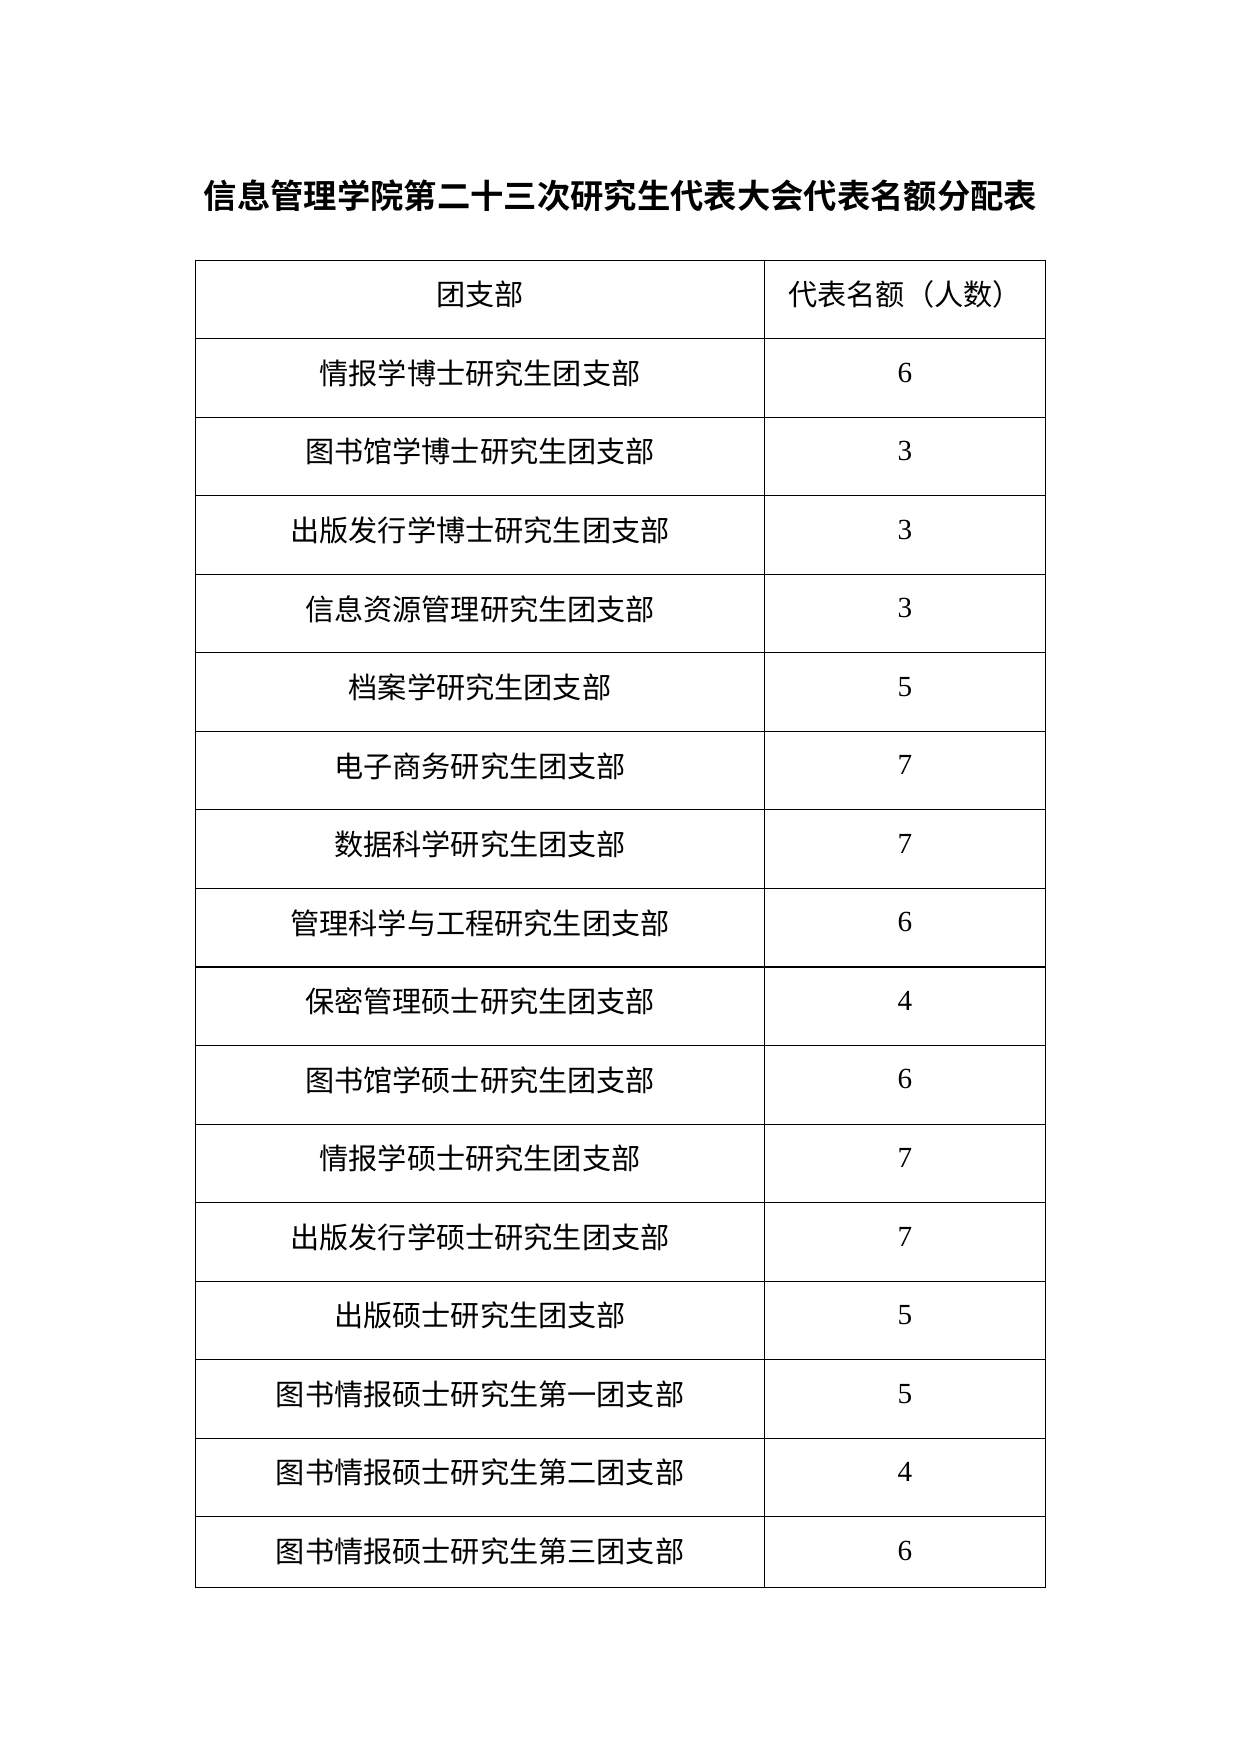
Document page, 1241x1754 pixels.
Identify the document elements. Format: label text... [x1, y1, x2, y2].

table_cell 信息资源管理研究生团支部 [196, 575, 764, 652]
table_cell 图书馆学博士研究生团支部 [196, 418, 764, 495]
table_cell 情报学博士研究生团支部 [196, 339, 764, 417]
table_cell 数据科学研究生团支部 [196, 810, 764, 888]
table_cell 6 [765, 339, 1045, 417]
table_cell 3 [765, 418, 1045, 495]
table_cell 6 [765, 889, 1045, 966]
table_cell 3 [765, 496, 1045, 574]
table_cell 4 [765, 1439, 1045, 1516]
table_cell 档案学研究生团支部 [196, 653, 764, 731]
table_cell 图书情报硕士研究生第三团支部 [196, 1517, 764, 1587]
table_cell 6 [765, 1046, 1045, 1123]
table_cell 4 [765, 968, 1045, 1045]
table_cell 图书馆学硕士研究生团支部 [196, 1046, 764, 1123]
table_cell 5 [765, 1360, 1045, 1438]
text 信息管理学院第二十三次研究生代表大会代表名额分配表 [187, 162, 1053, 227]
table_cell 出版发行学硕士研究生团支部 [196, 1203, 764, 1281]
table_cell 保密管理硕士研究生团支部 [196, 968, 764, 1045]
table_cell 7 [765, 1125, 1045, 1202]
table_cell 出版硕士研究生团支部 [196, 1282, 764, 1359]
table_cell 7 [765, 1203, 1045, 1281]
table_cell 出版发行学博士研究生团支部 [196, 496, 764, 574]
table_cell 情报学硕士研究生团支部 [196, 1125, 764, 1202]
table_header 团支部 [196, 261, 764, 338]
table_cell 7 [765, 810, 1045, 888]
table_cell 电子商务研究生团支部 [196, 732, 764, 809]
table_cell 6 [765, 1517, 1045, 1587]
table_cell 7 [765, 732, 1045, 809]
table_cell 管理科学与工程研究生团支部 [196, 889, 764, 966]
table_cell 5 [765, 653, 1045, 731]
table_cell 图书情报硕士研究生第一团支部 [196, 1360, 764, 1438]
table_cell 图书情报硕士研究生第二团支部 [196, 1439, 764, 1516]
table_cell 5 [765, 1282, 1045, 1359]
table_cell 3 [765, 575, 1045, 652]
table_header 代表名额（人数） [765, 261, 1045, 338]
